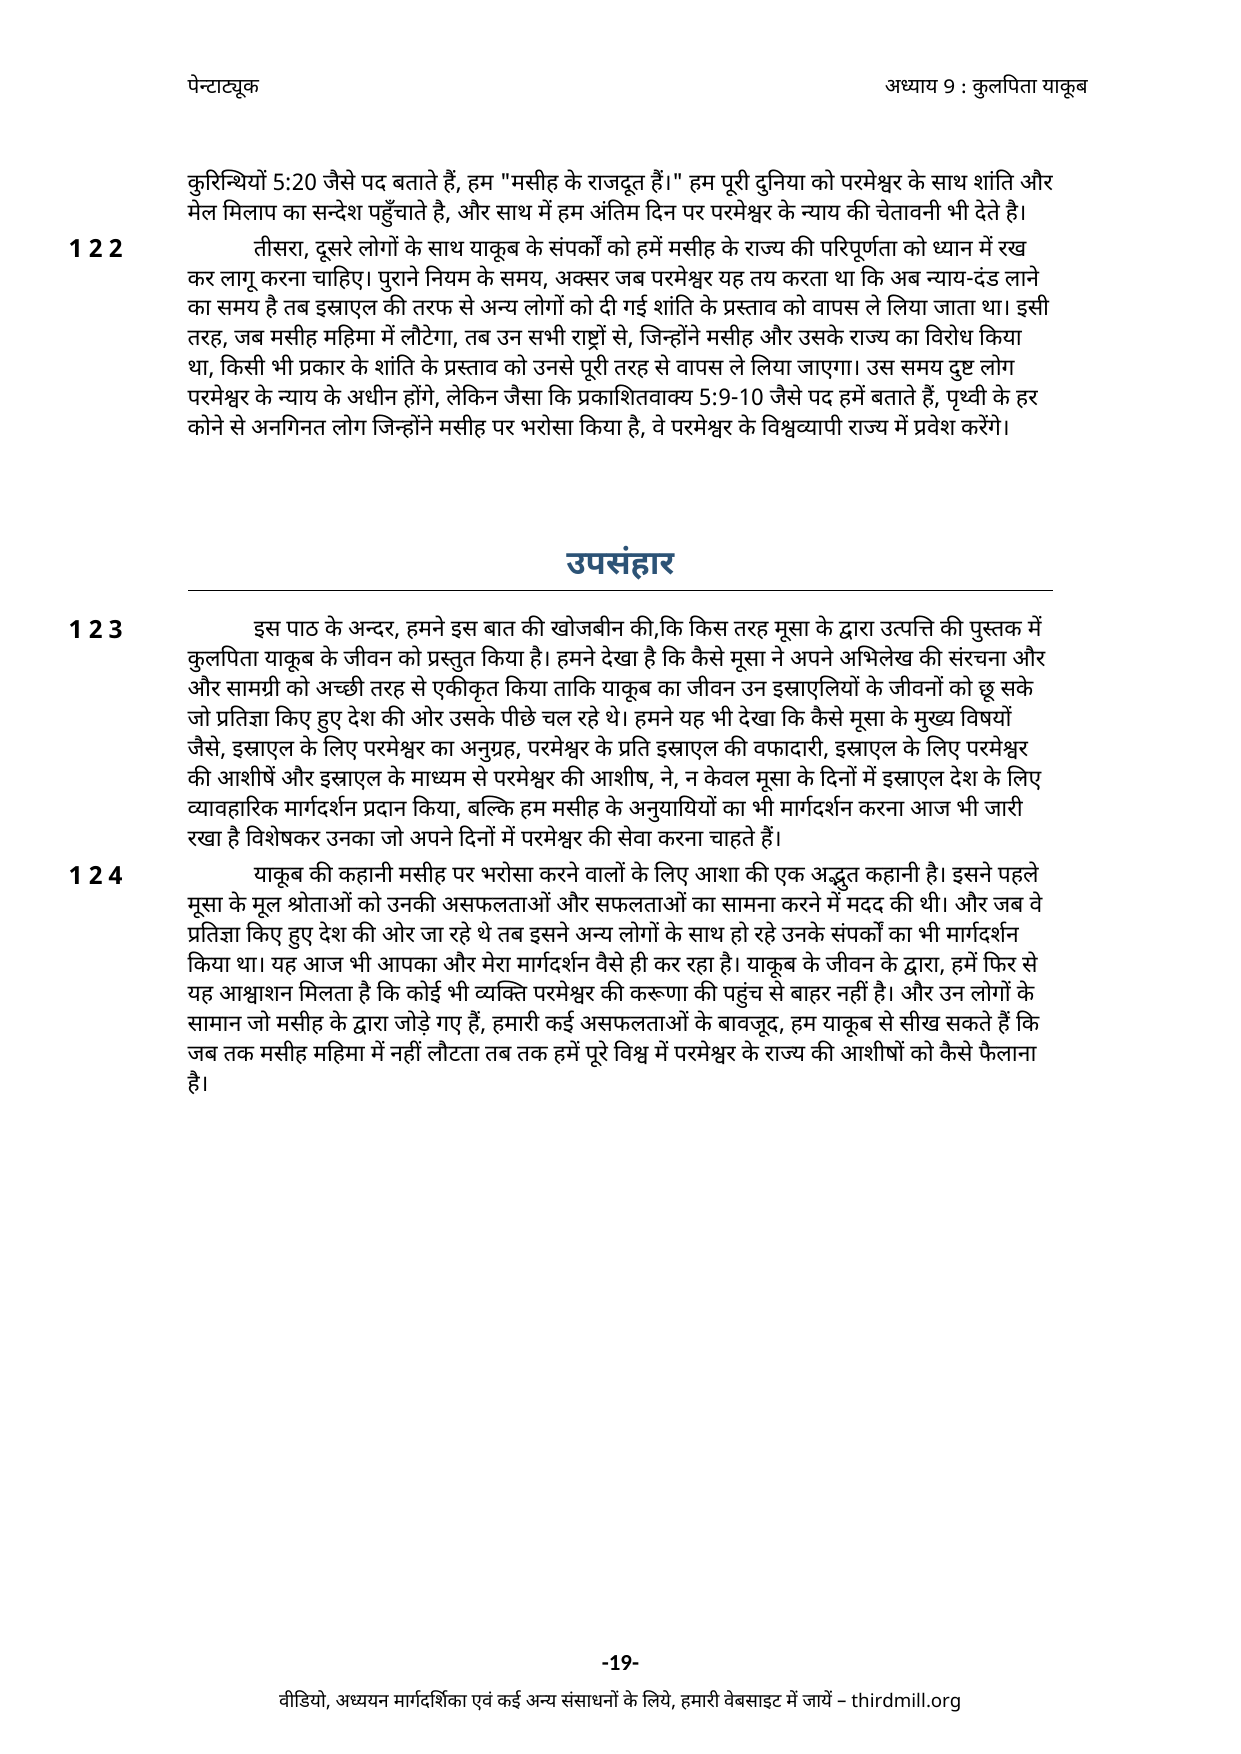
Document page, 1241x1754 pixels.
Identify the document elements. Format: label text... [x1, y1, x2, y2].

text याकूब की कहानी मसीह पर भरोसा करने वालों के लिए आशा की एक अद्भुत कहानी है। इसने पहले मूसा के मूल श्रोताओं को उनकी असफलताओं और सफलताओं का सामना करने में मदद की थी। और जब वे प्रतिज्ञा किए हुए देश की ओर जा रहे थे तब इसने अन्य लोगों के साथ हो रहे उनके संपर्कों का भी मार्गदर्शन किया था। यह आज भी आपका और मेरा मार्गदर्शन वैसे ही कर रहा है। याकूब के जीवन के द्वारा, हमें फिर से यह आश्वाशन मिलता है कि कोई भी व्यक्ति परमेश्वर की करूणा की पहुंच से बाहर नहीं है। और उन लोगों के सामान जो मसीह के द्वारा जोड़े गए हैं, हमारी कई असफलताओं के बावजूद, हम याकूब से सीख सकते हैं कि जब तक मसीह महिमा में नहीं लौटता तब तक हमें पूरे विश्व में परमेश्वर के राज्य की आशीषों को कैसे फैलाना है। [187, 862, 1053, 1101]
subtitle उपसंहार [187, 545, 1053, 591]
text इस पाठ के अन्दर, हमने इस बात की खोजबीन की,कि किस तरह मूसा के द्वारा उत्पत्ति की पुस्तक में कुलपिता याकूब के जीवन को प्रस्तुत किया है। हमने देखा है कि कैसे मूसा ने अपने अभिलेख की संरचना और और सामग्री को अच्छी तरह से एकीकृत किया ताकि याकूब का जीवन उन इस्राएलियों के जीवनों को छू सके जो प्रतिज्ञा किए हुए देश की ओर उसके पीछे चल रहे थे। हमने यह भी देखा कि कैसे मूसा के मुख्य विषयों जैसे, इस्राएल के लिए परमेश्वर का अनुग्रह, परमेश्वर के प्रति इस्राएल की वफादारी, इस्राएल के लिए परमेश्वर की आशीषें और इस्राएल के माध्यम से परमेश्वर की आशीष, ने, न केवल मूसा के दिनों में इस्राएल देश के लिए व्यावहारिक मार्गदर्शन प्रदान किया, बल्कि हम मसीह के अनुयायियों का भी मार्गदर्शन करना आज भी जारी रखा है विशेषकर उनका जो अपने दिनों में परमेश्वर की सेवा करना चाहते हैं। [187, 616, 1053, 856]
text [187, 169, 1053, 229]
text तीसरा, दूसरे लोगों के साथ याकूब के संपर्कों को हमें मसीह के राज्य की परिपूर्णता को ध्यान में रख कर लागू करना चाहिए। पुराने नियम के समय, अक्सर जब परमेश्वर यह तय करता था कि अब न्याय-दंड लाने का समय है तब इस्राएल की तरफ से अन्य लोगों को दी गई शांति के प्रस्ताव को वापस ले लिया जाता था। इसी तरह, जब मसीह महिमा में लौटेगा, तब उन सभी राष्ट्रों से, जिन्होंने मसीह और उसके राज्य का विरोध किया था, किसी भी प्रकार के शांति के प्रस्ताव को उनसे पूरी तरह से वापस ले लिया जाएगा। उस समय दुष्ट लोग परमेश्वर के न्याय के अधीन होंगे, लेकिन जैसा कि प्रकाशितवाक्य 5:9-10 जैसे पद हमें बताते हैं, पृथ्वी के हर कोने से अनगिनत लोग जिन्होंने मसीह पर भरोसा किया है, वे परमेश्वर के विश्वव्यापी राज्य में प्रवेश करेंगे। [187, 236, 1053, 445]
